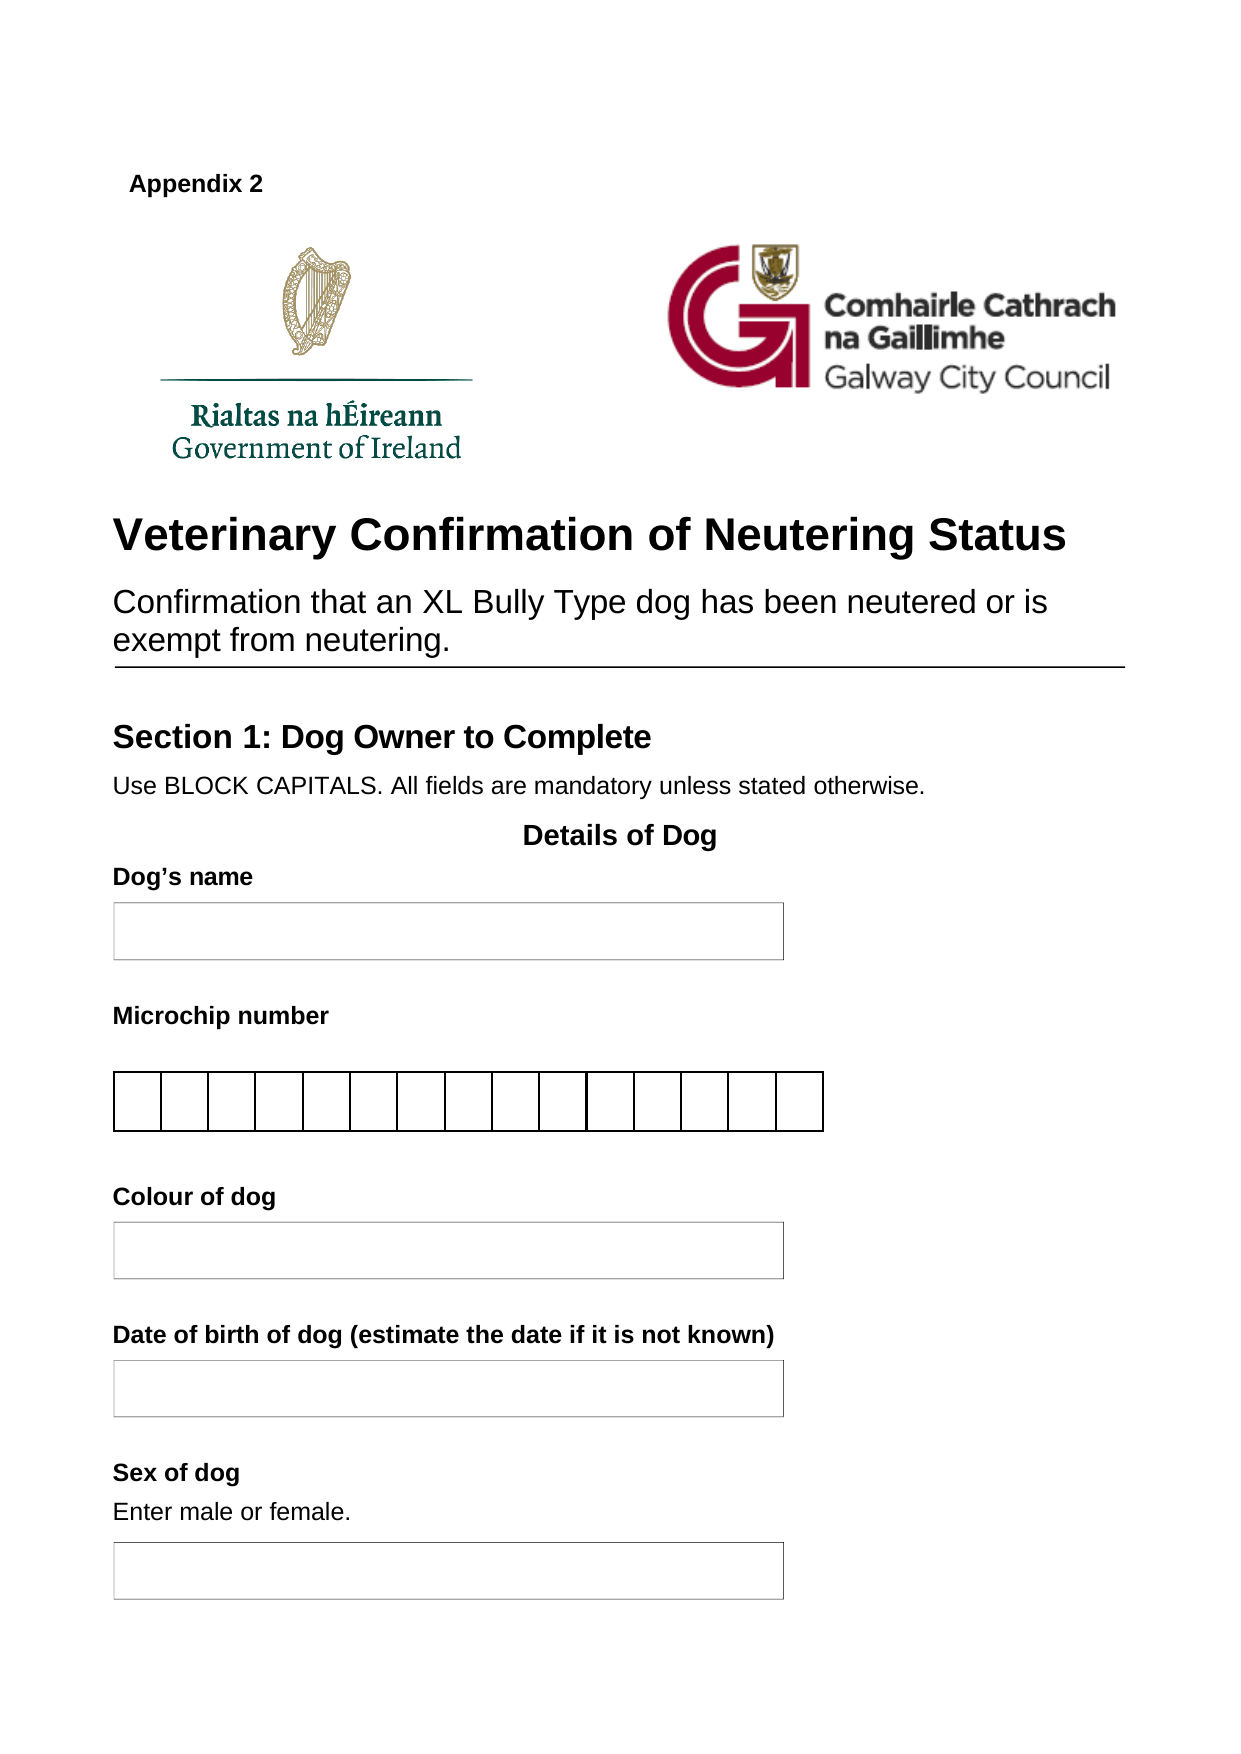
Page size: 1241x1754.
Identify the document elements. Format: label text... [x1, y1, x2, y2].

table_header [256, 1073, 302, 1130]
picture [657, 218, 1128, 419]
table_header [635, 1073, 680, 1130]
table_header [115, 1073, 160, 1130]
table_header [209, 1073, 254, 1130]
subtitle Section 1: Dog Owner to Complete [112, 717, 1128, 755]
table_header [729, 1073, 775, 1130]
text Enter male or female. [112, 1497, 1128, 1526]
table_header [682, 1073, 727, 1130]
table_header [446, 1073, 491, 1130]
text Microchip number [112, 1001, 1128, 1029]
table_header [351, 1073, 396, 1130]
text Confirmation that an XL Bully Type dog has been neutered or is exempt from neutering. [112, 582, 1128, 659]
table_header [304, 1073, 349, 1130]
table_header [493, 1073, 538, 1130]
table_header [777, 1073, 822, 1130]
table_header [588, 1073, 633, 1130]
text Dog’s name [112, 862, 1128, 891]
text Colour of dog [112, 1181, 1128, 1210]
title Appendix 2 [128, 169, 1128, 198]
text Sex of dog [112, 1458, 1128, 1486]
table_header [540, 1073, 585, 1130]
text Use BLOCK CAPITALS. All fields are mandatory unless stated otherwise. [112, 771, 1128, 800]
title Veterinary Confirmation of Neutering Status [112, 508, 1128, 561]
subtitle Details of Dog [112, 818, 1128, 852]
table_header [162, 1073, 207, 1130]
text Date of birth of dog (estimate the date if it is not known) [112, 1320, 1128, 1348]
picture [128, 216, 505, 489]
table_header [398, 1073, 444, 1130]
